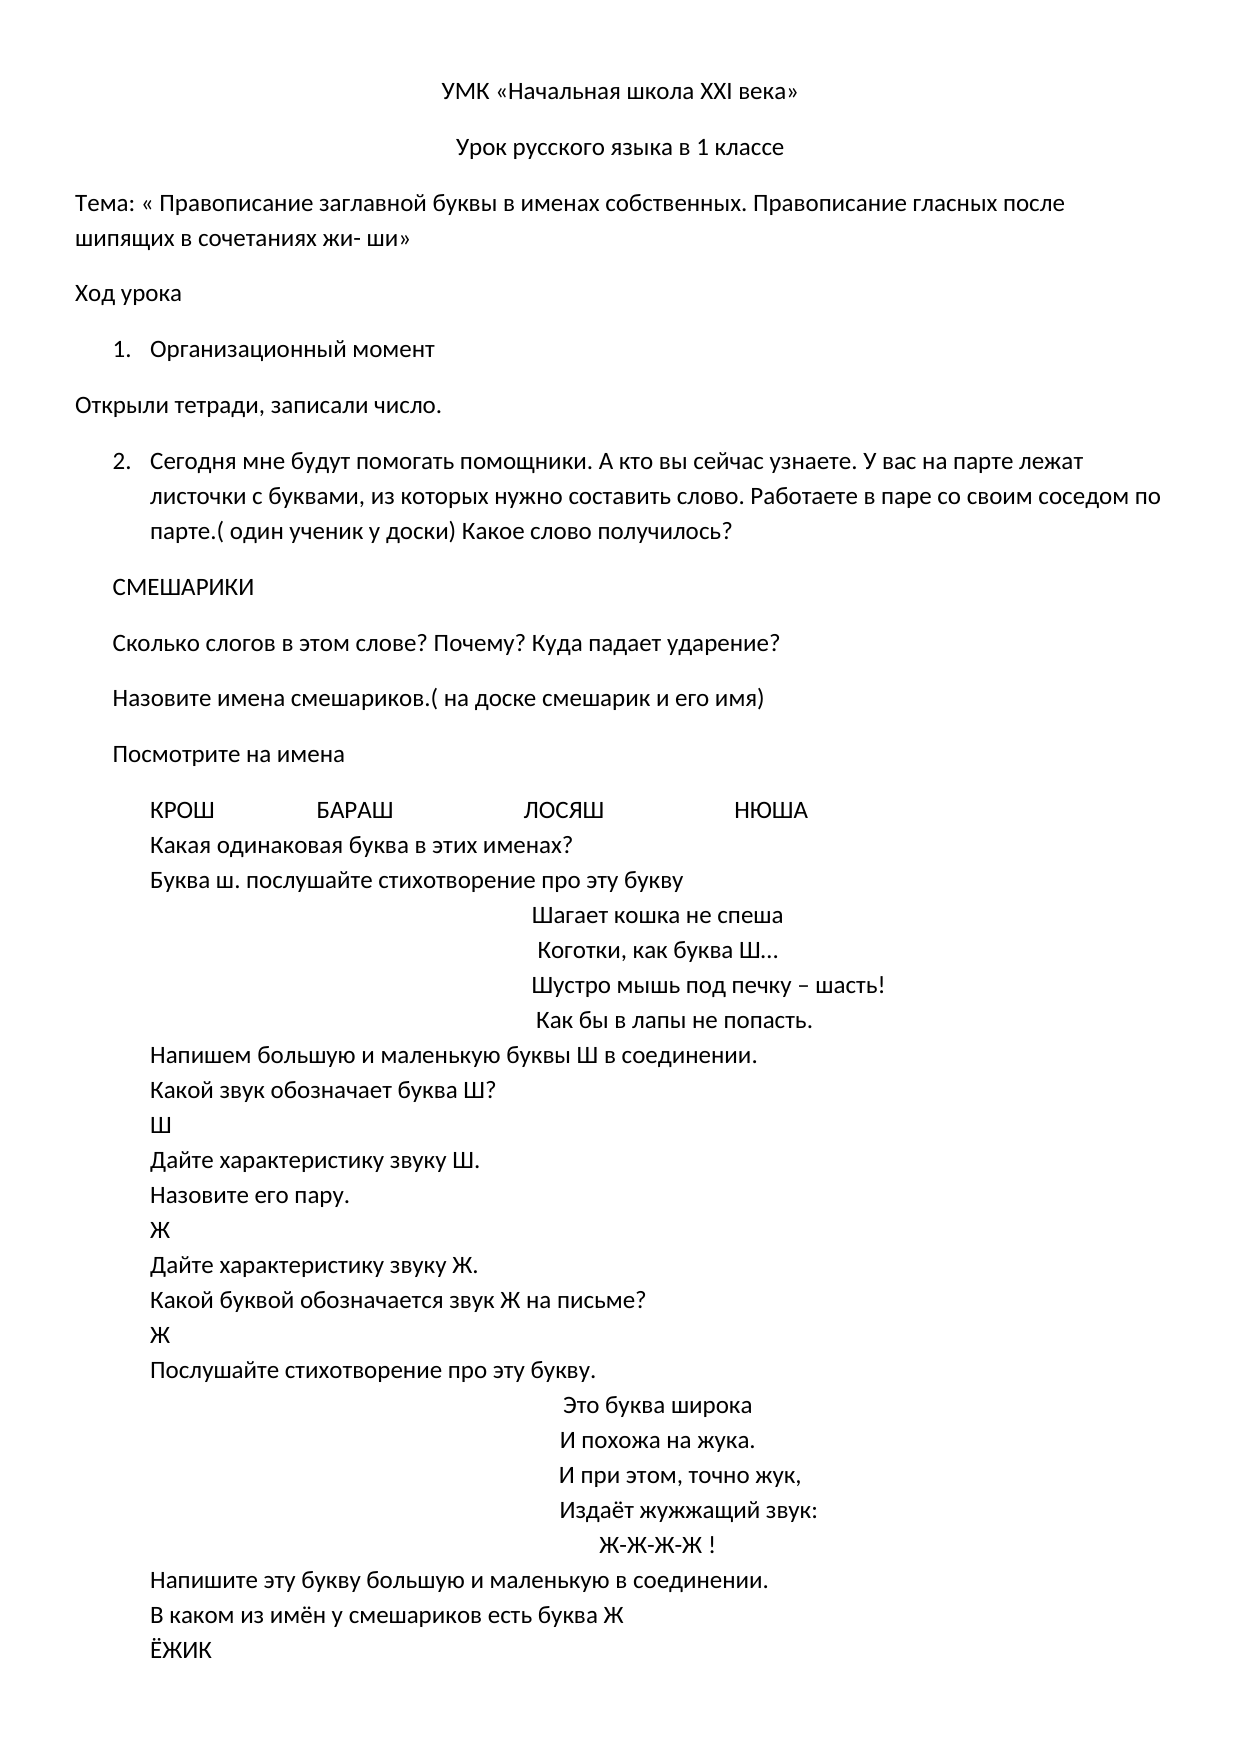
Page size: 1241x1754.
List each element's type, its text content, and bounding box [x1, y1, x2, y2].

text Назовите имена смешариков.( на доске смешарик и его имя) [112, 682, 1165, 713]
text Урок русского языка в 1 классе [75, 131, 1165, 161]
list Дайте характеристику звуку Ш. [150, 1144, 1165, 1175]
list Коготки, как буква Ш… [150, 934, 1165, 965]
text Сколько слогов в этом слове? Почему? Куда падает ударение? [112, 627, 1165, 657]
list Напишем большую и маленькую буквы Ш в соединении. [150, 1039, 1165, 1070]
list Шустро мышь под печку – шасть! [150, 969, 1165, 1000]
text Ход урока [75, 277, 1165, 308]
list Как бы в лапы не попасть. [150, 1004, 1165, 1035]
list Дайте характеристику звуку Ж. [150, 1249, 1165, 1280]
list Издаёт жужжащий звук: [150, 1494, 1165, 1525]
text УМК «Начальная школа XXI века» [75, 75, 1165, 106]
list Ж-Ж-Ж-Ж ! [150, 1529, 1165, 1560]
list Напишите эту букву большую и маленькую в соединении. [150, 1564, 1165, 1595]
list Какая одинаковая буква в этих именах? [150, 829, 1165, 860]
list КРОШ БАРАШ ЛОСЯШ НЮША [150, 794, 1165, 825]
list Назовите его пару. [150, 1179, 1165, 1210]
list Ж [150, 1319, 1165, 1350]
list Буква ш. послушайте стихотворение про эту букву [150, 864, 1165, 895]
text СМЕШАРИКИ [112, 571, 1165, 601]
list И при этом, точно жук, [150, 1459, 1165, 1490]
list Это буква широка [150, 1389, 1165, 1420]
list И похожа на жука. [150, 1424, 1165, 1455]
list Организационный момент [112, 333, 1165, 364]
list Сегодня мне будут помогать помощники. А кто вы сейчас узнаете. У вас на парте лежат листочки с буквами, из которых нужно составить слово. Работаете в паре со своим соседом по парте.( один ученик у доски) Какое слово получилось? [112, 445, 1165, 546]
list В каком из имён у смешариков есть буква Ж [150, 1599, 1165, 1630]
list Какой звук обозначает буква Ш? [150, 1074, 1165, 1105]
text Открыли тетради, записали число. [75, 389, 1165, 420]
list Ш [150, 1109, 1165, 1140]
text Тема: « Правописание заглавной буквы в именах собственных. Правописание гласных после шипящих в сочетаниях жи- ши» [75, 187, 1165, 252]
list Послушайте стихотворение про эту букву. [150, 1354, 1165, 1385]
text Посмотрите на имена [112, 738, 1165, 769]
list Ж [150, 1214, 1165, 1245]
list Шагает кошка не спеша [150, 899, 1165, 930]
list ЁЖИК [150, 1634, 1165, 1665]
list Какой буквой обозначается звук Ж на письме? [150, 1284, 1165, 1315]
